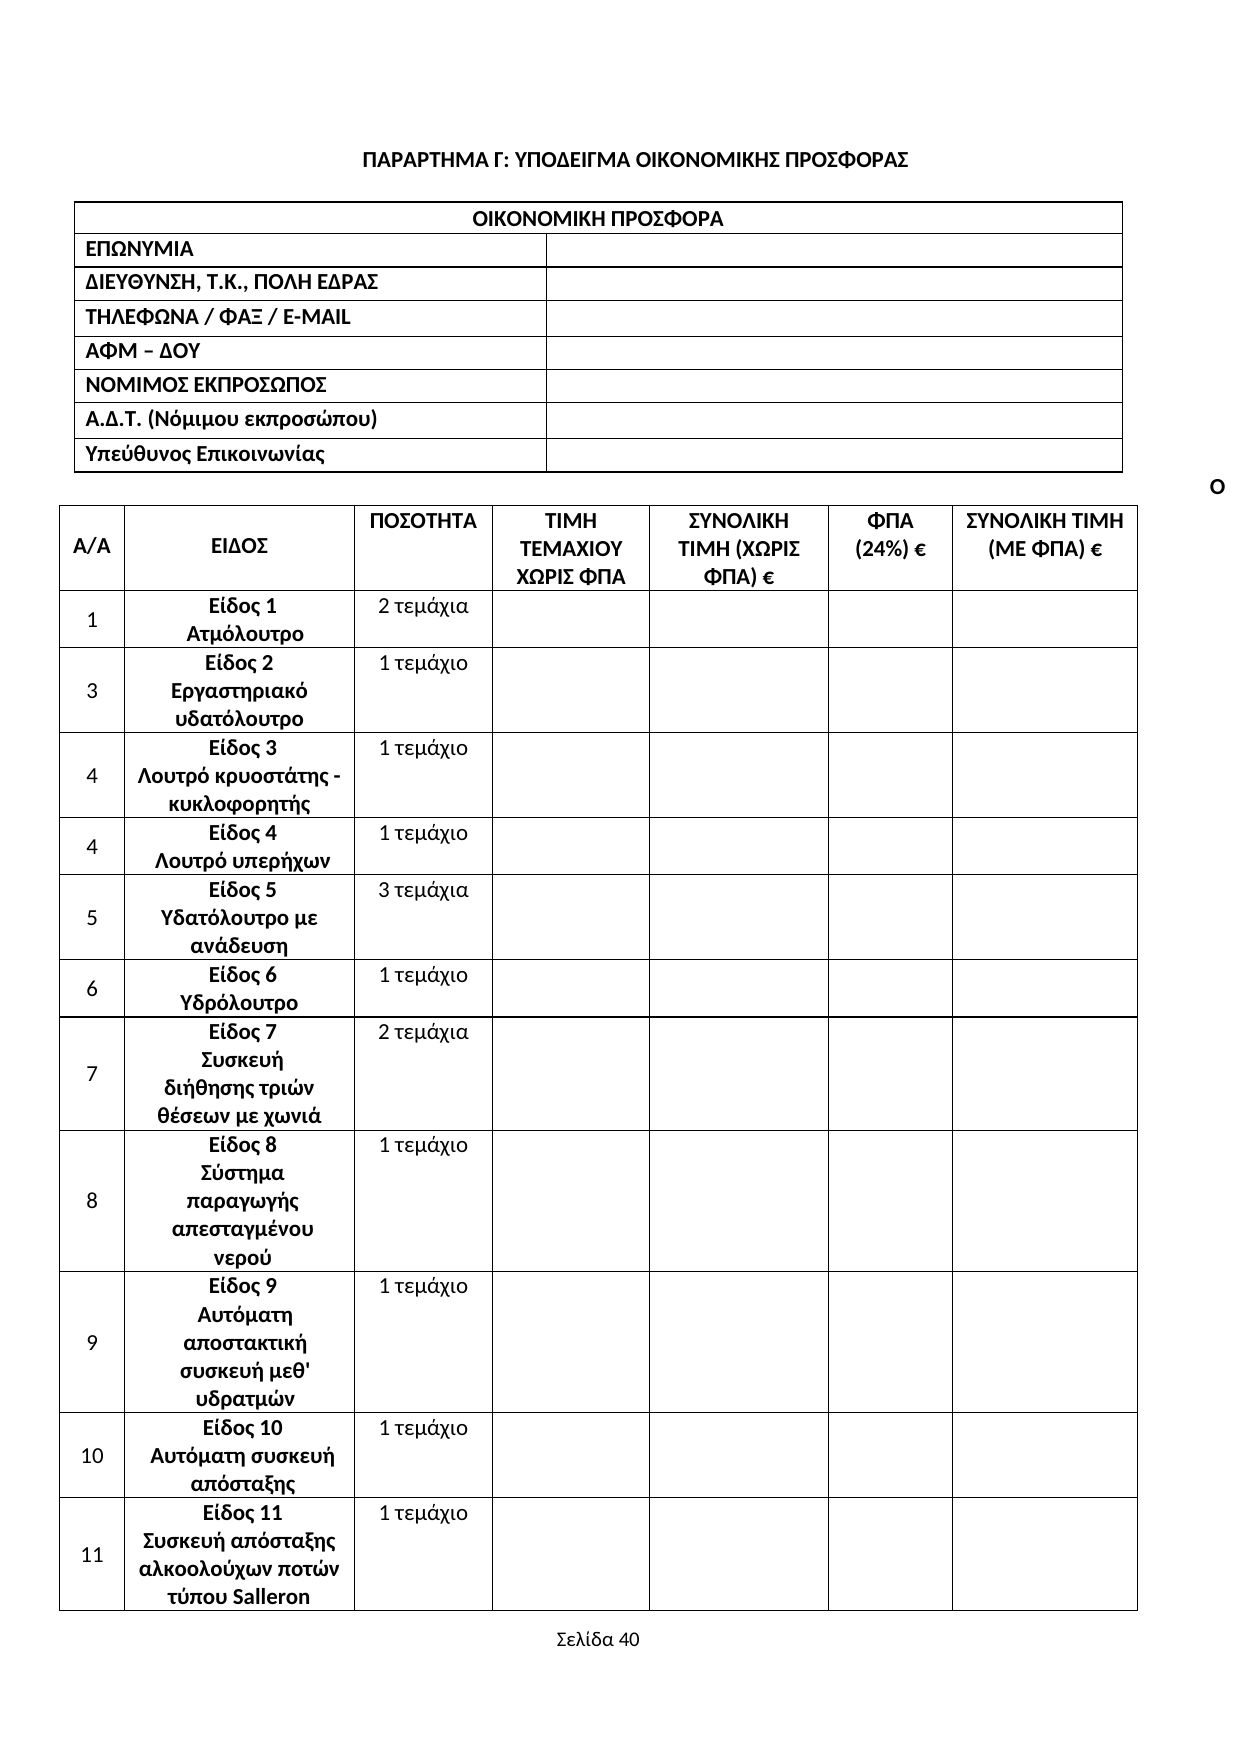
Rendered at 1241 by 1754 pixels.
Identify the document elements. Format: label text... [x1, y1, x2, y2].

table_cell Είδος 10 Αυτόματη συσκευή απόσταξης [125, 1413, 354, 1497]
table_cell Είδος 4 Λουτρό υπερήχων [125, 818, 354, 874]
table_cell [829, 591, 952, 647]
table_cell [953, 591, 1137, 647]
table_cell 1 [60, 591, 124, 647]
table_cell [493, 1131, 649, 1271]
table_header ΠΟΣΟΤΗΤΑ [355, 506, 492, 590]
table_cell [829, 1413, 952, 1497]
table_cell Α.Δ.Τ. (Νόμιμου εκπροσώπου) [75, 403, 546, 438]
table_cell 1 τεμάχιο [355, 648, 492, 732]
table_cell [829, 1018, 952, 1129]
table_cell [829, 818, 952, 874]
table_cell Είδος 11 Συσκευή απόσταξης αλκοολούχων ποτών τύπου Salleron [125, 1498, 354, 1610]
table_cell 1 τεμάχιο [355, 733, 492, 817]
table_cell 1 τεμάχιο [355, 960, 492, 1016]
table_cell [493, 960, 649, 1016]
table_cell Είδος 1 Ατμόλουτρο [125, 591, 354, 647]
table_cell ΑΦΜ – ΔOY [75, 337, 546, 369]
table_cell [493, 1272, 649, 1412]
table_cell [953, 1272, 1137, 1412]
table_cell [953, 1498, 1137, 1610]
table_cell Είδος 7 Συσκευή διήθησης τριών θέσεων με χωνιά [125, 1018, 354, 1129]
table_cell 9 [60, 1272, 124, 1412]
table_cell 2 τεμάχια [355, 1018, 492, 1129]
table_cell [953, 648, 1137, 732]
table_cell [829, 960, 952, 1016]
table_cell [650, 818, 828, 874]
table_cell Είδος 2 Εργαστηριακό υδατόλουτρο [125, 648, 354, 732]
table_cell [953, 733, 1137, 817]
table_cell [547, 439, 1122, 471]
table_cell 4 [60, 733, 124, 817]
table_cell 8 [60, 1131, 124, 1271]
table_cell Είδος 3 Λουτρό κρυοστάτης - κυκλοφορητής [125, 733, 354, 817]
text Ο [1134, 472, 1240, 501]
table_cell 10 [60, 1413, 124, 1497]
table_cell [953, 960, 1137, 1016]
table_cell Είδος 9 Αυτόματη αποστακτική συσκευή μεθ' υδρατμών [125, 1272, 354, 1412]
table_cell 1 τεμάχιο [355, 1413, 492, 1497]
table_cell [493, 648, 649, 732]
table_cell [650, 1018, 828, 1129]
table_cell Είδος 5 Υδατόλουτρο με ανάδευση [125, 875, 354, 959]
table_cell [547, 234, 1122, 266]
table_cell Είδος 6 Υδρόλουτρο [125, 960, 354, 1016]
table_cell 3 τεμάχια [355, 875, 492, 959]
table_cell 11 [60, 1498, 124, 1610]
table_cell [650, 648, 828, 732]
table_cell [829, 1131, 952, 1271]
table_cell [493, 818, 649, 874]
table_header Α/Α [60, 506, 124, 590]
table_cell [547, 403, 1122, 438]
table_cell 7 [60, 1018, 124, 1129]
table_cell [493, 1498, 649, 1610]
table_cell [650, 591, 828, 647]
table_cell [493, 1018, 649, 1129]
table_cell [547, 370, 1122, 402]
table_cell [953, 875, 1137, 959]
table_cell 1 τεμάχιο [355, 1272, 492, 1412]
table_cell [650, 1498, 828, 1610]
table_cell [953, 1131, 1137, 1271]
table_cell [829, 1272, 952, 1412]
table_cell 5 [60, 875, 124, 959]
table_cell [493, 1413, 649, 1497]
table_cell Υπεύθυνος Επικοινωνίας [75, 439, 546, 471]
table_cell 1 τεμάχιο [355, 1498, 492, 1610]
table_cell 2 τεμάχια [355, 591, 492, 647]
table_header ΤΙΜΗ ΤΕΜΑΧΙΟΥ ΧΩΡΙΣ ΦΠΑ [493, 506, 649, 590]
table_cell [650, 1413, 828, 1497]
table_cell [953, 1413, 1137, 1497]
table_cell [650, 960, 828, 1016]
table_cell 3 [60, 648, 124, 732]
table_cell [650, 733, 828, 817]
table_cell [829, 875, 952, 959]
text ΠΑΡΑΡΤΗΜΑ Γ: ΥΠΟΔΕΙΓΜΑ ΟΙΚΟΝΟΜΙΚΗΣ ΠΡΟΣΦΟΡΑΣ [59, 145, 1137, 173]
table_cell 6 [60, 960, 124, 1016]
table_header ΣΥΝΟΛΙΚΗ ΤΙΜΗ (ΧΩΡΙΣ ΦΠΑ) € [650, 506, 828, 590]
table_cell [650, 875, 828, 959]
table_cell [829, 1498, 952, 1610]
table_cell [493, 591, 649, 647]
table_cell 1 τεμάχιο [355, 818, 492, 874]
table_cell [829, 648, 952, 732]
table_cell [953, 818, 1137, 874]
table_cell ΤΗΛΕΦΩΝΑ / ΦΑΞ / E-MAIL [75, 301, 546, 336]
table_cell [547, 337, 1122, 369]
table_cell [547, 268, 1122, 300]
table_cell [547, 301, 1122, 336]
table_cell [650, 1131, 828, 1271]
table_cell [493, 733, 649, 817]
table_cell 1 τεμάχιο [355, 1131, 492, 1271]
table_cell [829, 733, 952, 817]
table_cell 4 [60, 818, 124, 874]
table_cell Είδος 8 Σύστημα παραγωγής απεσταγμένου νερού [125, 1131, 354, 1271]
table_cell ΝΟΜΙΜΟΣ ΕΚΠΡΟΣΩΠΟΣ [75, 370, 546, 402]
table_cell [493, 875, 649, 959]
table_cell [650, 1272, 828, 1412]
table_header ΦΠΑ (24%) € [829, 506, 952, 590]
table_header ΣΥΝΟΛΙΚΗ ΤΙΜΗ (ΜΕ ΦΠΑ) € [953, 506, 1137, 590]
table_cell ΕΠΩΝΥΜΙΑ [75, 234, 546, 266]
table_header ΕΙΔΟΣ [125, 506, 354, 590]
table_cell ΔΙΕΥΘΥΝΣΗ, Τ.Κ., ΠΟΛΗ ΕΔΡΑΣ [75, 268, 546, 300]
table_cell [953, 1018, 1137, 1129]
table_header ΟΙΚΟΝΟΜΙΚΗ ΠΡΟΣΦΟΡΑ [75, 203, 1122, 233]
